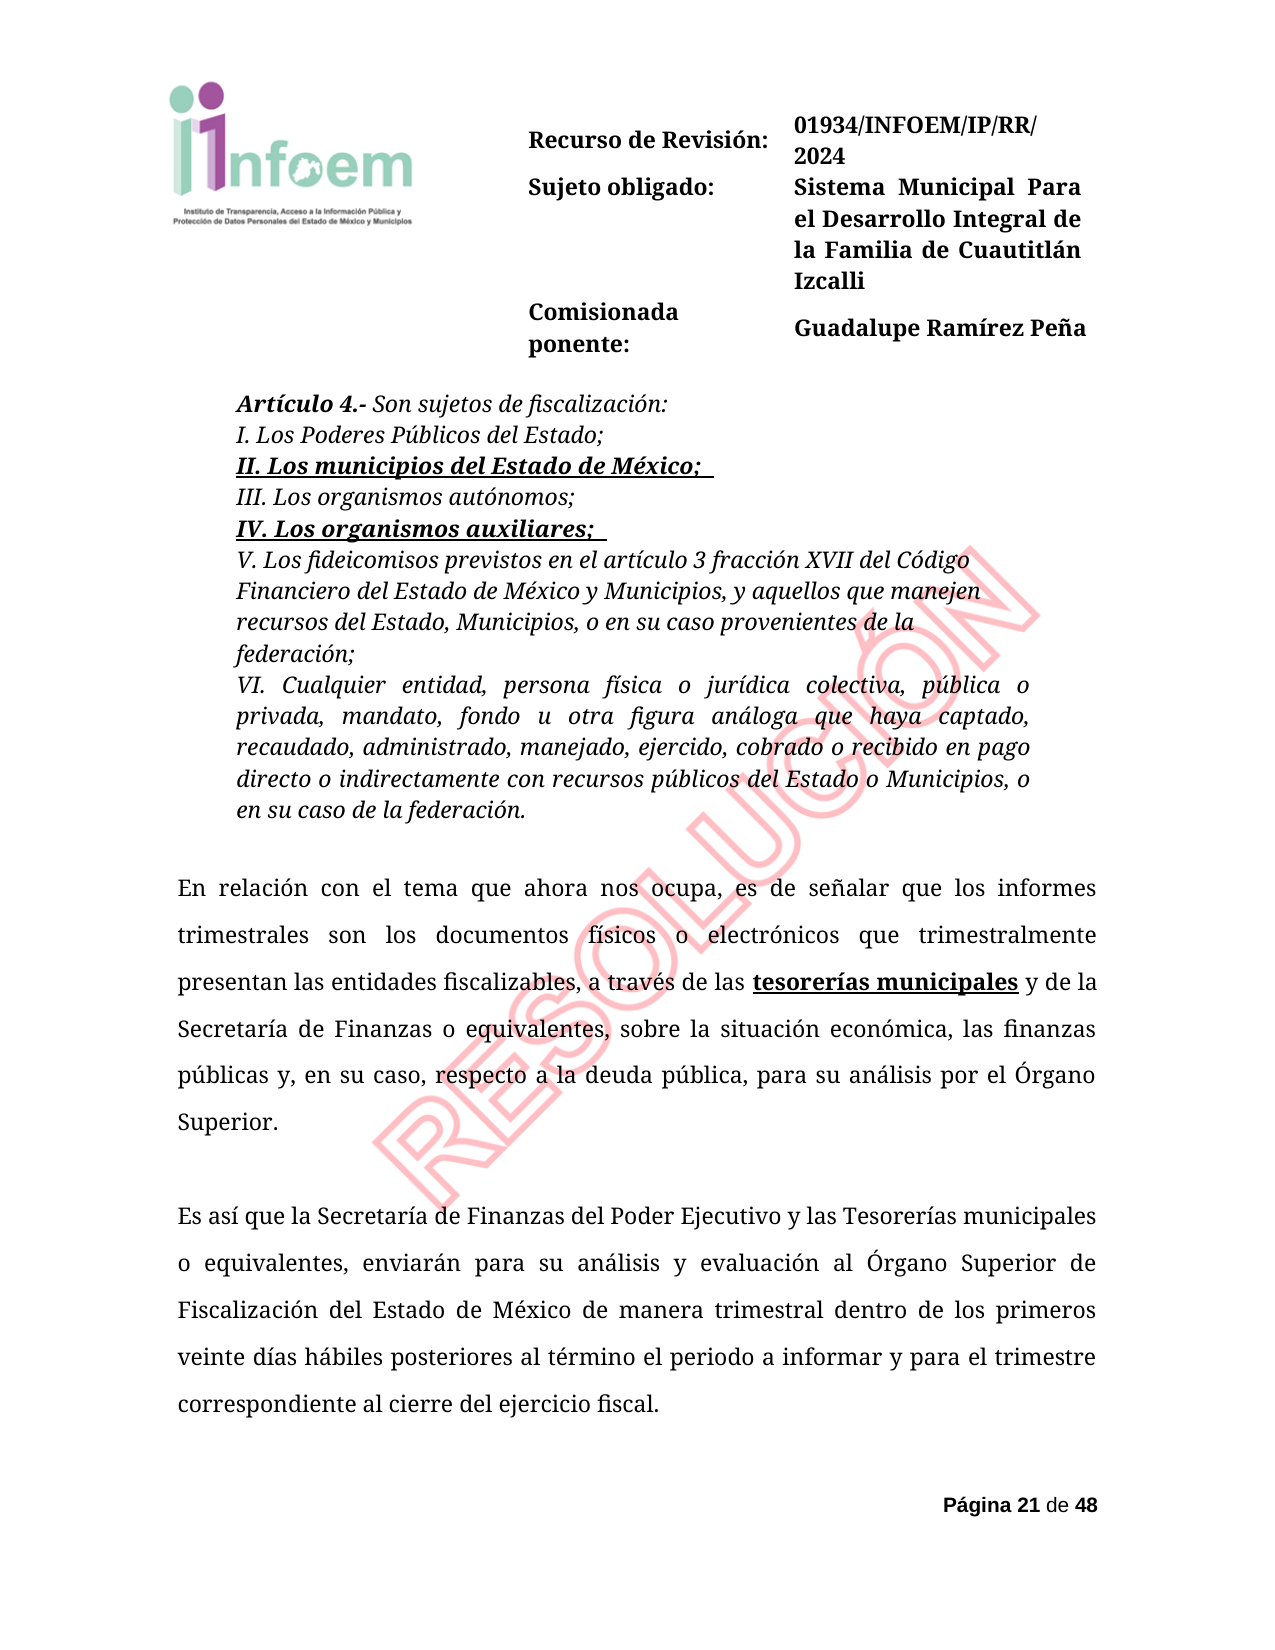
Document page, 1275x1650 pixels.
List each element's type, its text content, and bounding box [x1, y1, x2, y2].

list Es así que la Secretaría de Finanzas del Poder Ejecutivo y las Tesorerías municipales o equivalentes, enviarán para su análisis y evaluación al Órgano Superior de Fiscalización del Estado de México de manera trimestral dentro de los primeros veinte días hábiles posteriores al término el periodo a informar y para el trimestre correspondiente al cierre del ejercicio fiscal. [177, 1200, 1098, 1419]
text II. Los municipios del Estado de México; [236, 450, 1034, 481]
text V. Los fideicomisos previstos en el artículo 3 fracción XVII del Código Financiero del Estado de México y Municipios, y aquellos que manejen recursos del Estado, Municipios, o en su caso provenientes de la federación; [236, 544, 1034, 669]
text I. Los Poderes Públicos del Estado; [236, 419, 1034, 450]
list En relación con el tema que ahora nos ocupa, es de señalar que los informes trimestrales son los documentos físicos o electrónicos que trimestralmente presentan las entidades fiscalizables, a través de las tesorerías municipales y de la Secretaría de Finanzas o equivalentes, sobre la situación económica, las finanzas públicas y, en su caso, respecto a la deuda pública, para su análisis por el Órgano Superior. [177, 872, 1098, 1138]
picture [49, 21, 1275, 1650]
text III. Los organismos autónomos; [236, 481, 1034, 513]
list Artículo 4.- Son sujetos de fiscalización: [236, 388, 1034, 419]
text IV. Los organismos auxiliares; [236, 513, 1034, 544]
list VI. Cualquier entidad, persona física o jurídica colectiva, pública o privada, mandato, fondo u otra figura análoga que haya captado, recaudado, administrado, manejado, ejercido, cobrado o recibido en pago directo o indirectamente con recursos públicos del Estado o Municipios, o en su caso de la federación. [236, 669, 1034, 825]
